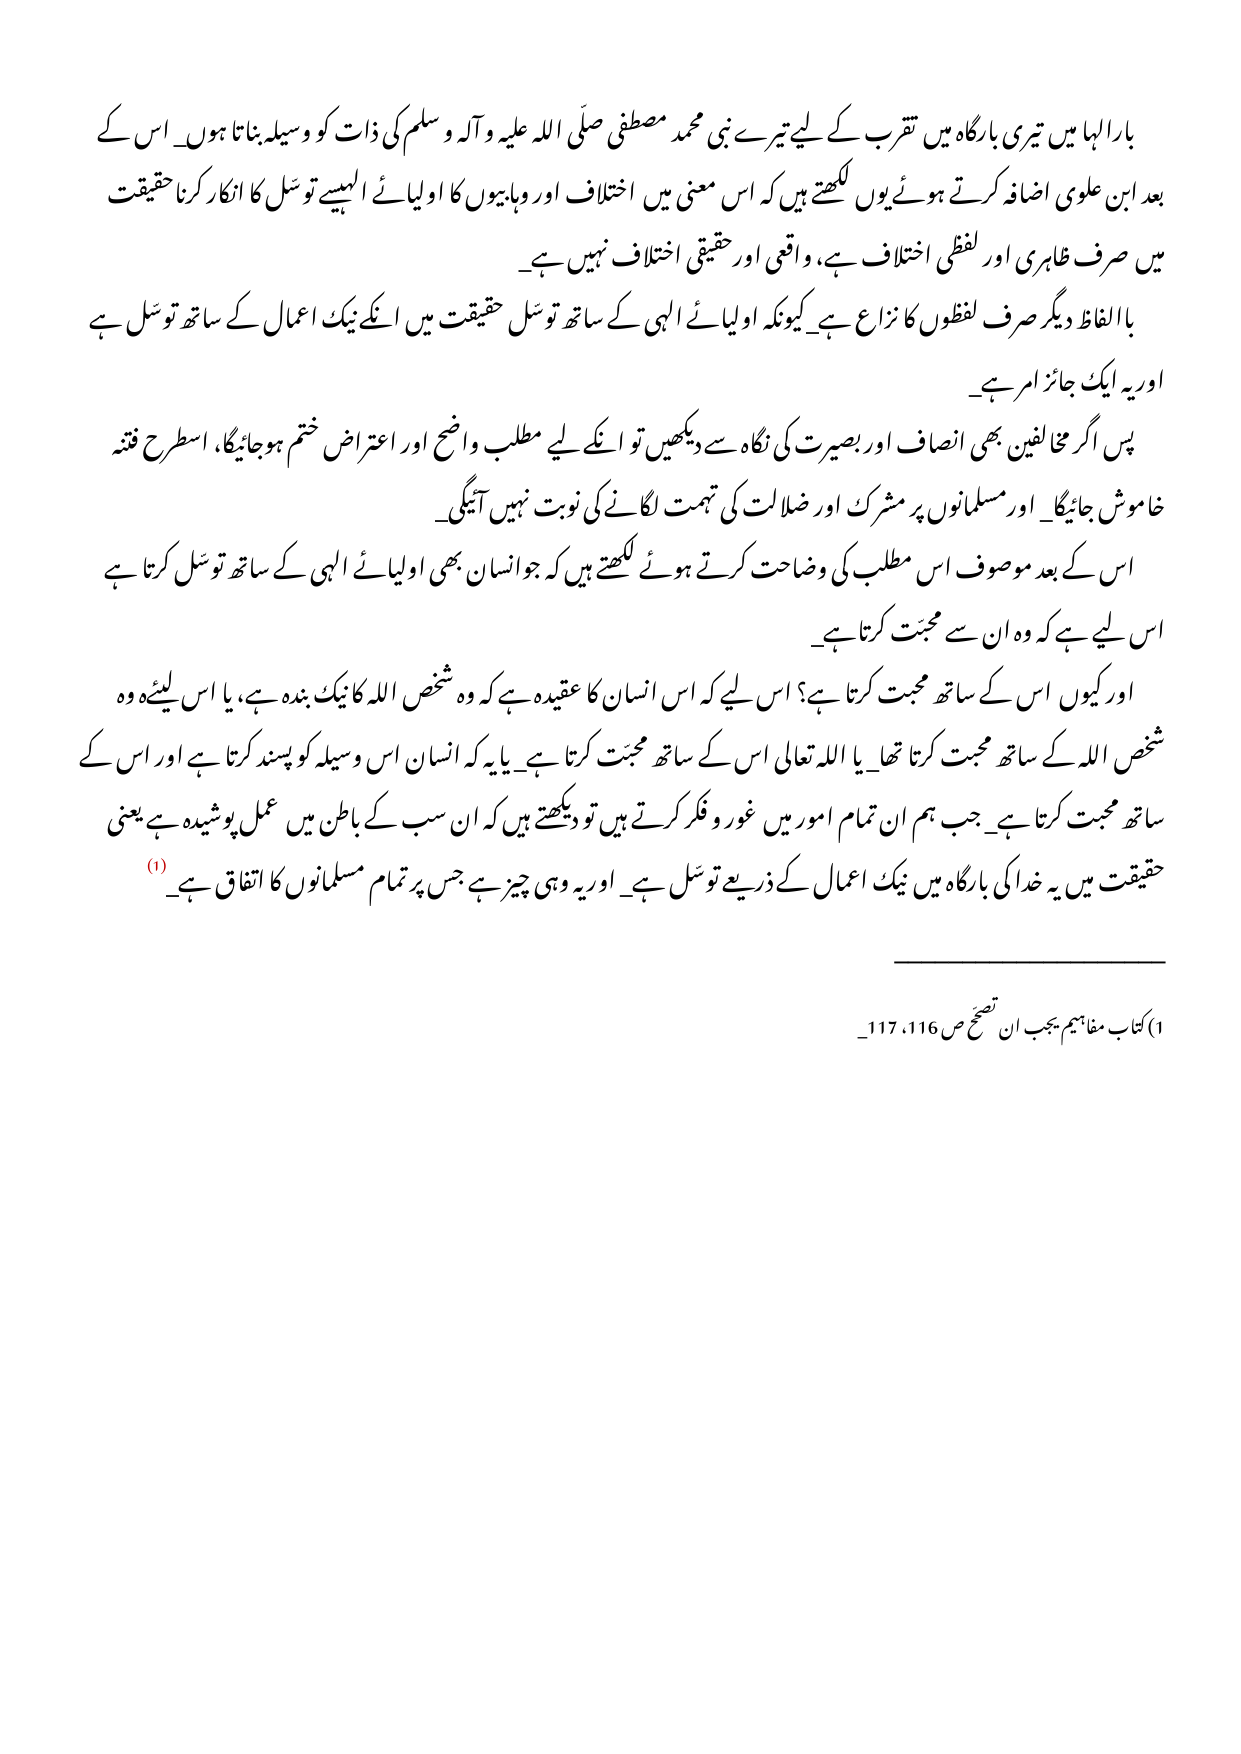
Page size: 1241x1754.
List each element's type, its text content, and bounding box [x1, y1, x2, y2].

text بارالہا میں تیری بارگاہ میں تقرب کے لیے تیرے نبی محمد مصطفی صلّی اللہ علیہ و آلہ و سلم کی ذات کو وسیلہ بناتا ہوں_ اس کے بعد ابن علوی اضافہ کرتے ہوئے یوں لکھتے ہیں کہ اس معنی میں اختلاف اور وہابیوں کا اولیائے الہیسے توسّل کا انکار کرناحقیقت میں صرف ظاہری اور لفظی اختلاف ہے، واقعی اورحقیقی اختلاف نہیں ہے_ [75, 94, 1165, 281]
text 1) کتاب مفاہیم یجب ان تصحّح ص 116، 117_ [75, 999, 1165, 1046]
text پس اگر مخالفین بھی انصاف اور بصیرت کی نگاہ سے دیکھیں تو انکے لیے مطلب واضح اور اعتراض ختم ہوجائیگا، اسطرح فتنہ خاموش جائیگا_ اورمسلمانوں پر مشرک اور ضلالت کی تہمت لگانے کی نوبت نہیں آئیگی_ [75, 406, 1165, 531]
text ____________________ [75, 906, 1165, 974]
text اس کے بعد موصوف اس مطلب کی وضاحت کرتے ہوئے لکھتے ہیں کہ جوانسان بھی اولیائے الہی کے ساتھ توسّل کرتا ہے اس لیے ہے کہ وہ ان سے محبّت کرتاہے_ [75, 531, 1165, 656]
text باالفاظ دیگر صرف لفظوں کا نزاع ہے_کیونکہ اولیائے الہی کے ساتھ توسّل حقیقت میں انکے نیک اعمال کے ساتھ توسّل ہے اور یہ ایک جائز امر ہے_ [75, 281, 1165, 406]
text اور کیوں اس کے ساتھ محبت کرتا ہے؟ اس لیے کہ اس انسان کا عقیدہ ہے کہ وہ شخص اللہ کا نیک بندہ ہے، یا اس لیئےہ وہ شخص اللہ کے ساتھ محبت کرتا تھا_ یا اللہ تعالی اس کے ساتھ محبّت کرتا ہے_ یا یہ کہ انسان اس وسیلہ کو پسند کرتا ہے اور اس کے ساتھ محبت کرتا ہے_ جب ہم ان تمام امور میں غور و فکر کرتے ہیں تو دیکھتے ہیں کہ ان سب کے باطن میں عمل پوشیدہ ہے یعنی حقیقت میں یہ خدا کی بارگاہ میں نیک اعمال کے ذریعے توسّل ہے_ اور یہ وہی چیز ہے جس پر تمام مسلمانوں کا اتفاق ہے_(1) [75, 656, 1165, 906]
